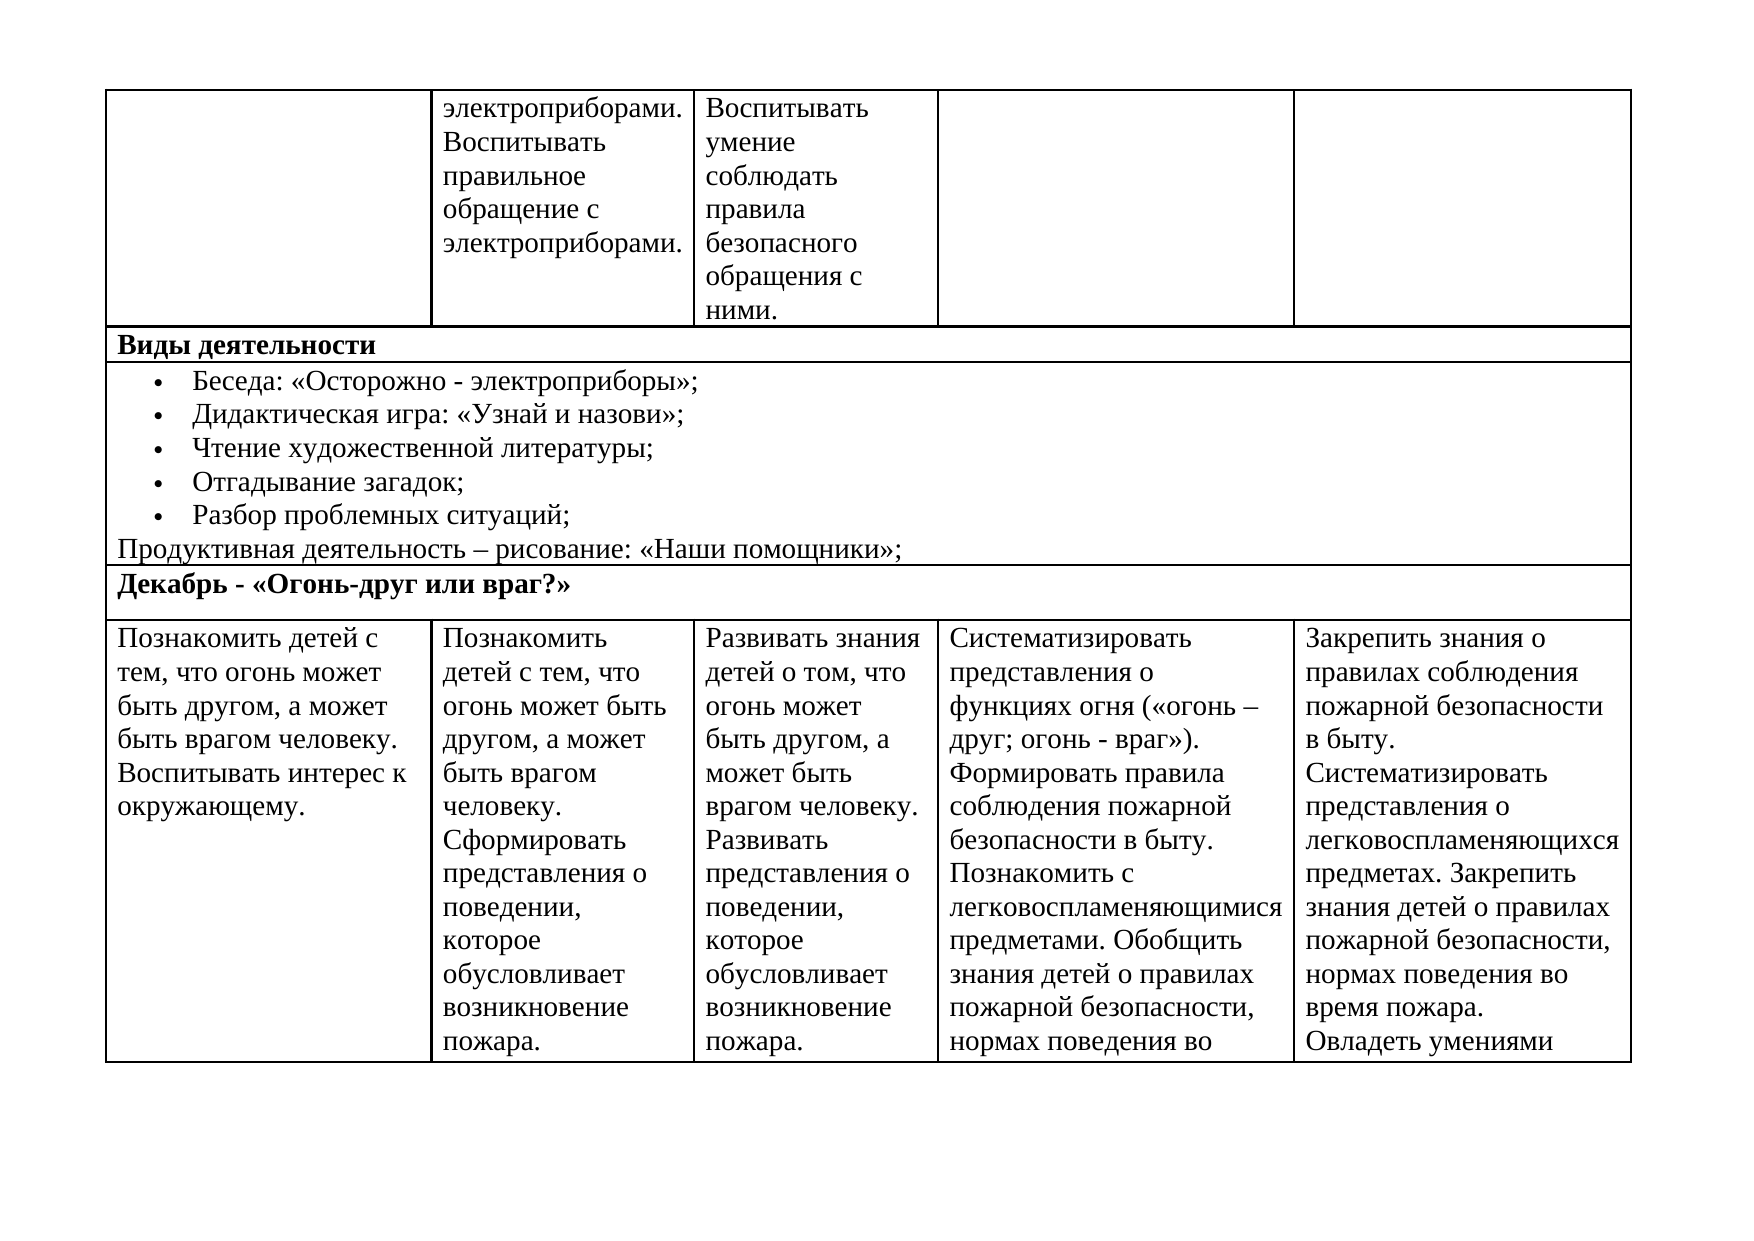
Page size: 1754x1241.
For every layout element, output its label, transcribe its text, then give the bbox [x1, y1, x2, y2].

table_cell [939, 91, 1293, 325]
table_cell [1295, 91, 1630, 325]
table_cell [695, 91, 937, 325]
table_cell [107, 91, 430, 325]
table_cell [1295, 621, 1630, 1061]
table_cell Виды деятельности [107, 328, 1630, 361]
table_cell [433, 621, 693, 1061]
table_cell Декабрь - «Огонь-друг или враг?» [107, 566, 1630, 618]
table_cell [939, 621, 1293, 1061]
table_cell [695, 621, 937, 1061]
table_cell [433, 91, 693, 325]
table_cell Беседа: «Осторожно - электроприборы»; Дидактическая игра: «Узнай и назови»; Чтение художественной литературы; Отгадывание загадок; Разбор проблемных ситуаций; Продуктивная деятельность – рисование: «Наши помощники»; [107, 363, 1630, 564]
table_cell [107, 621, 430, 1061]
